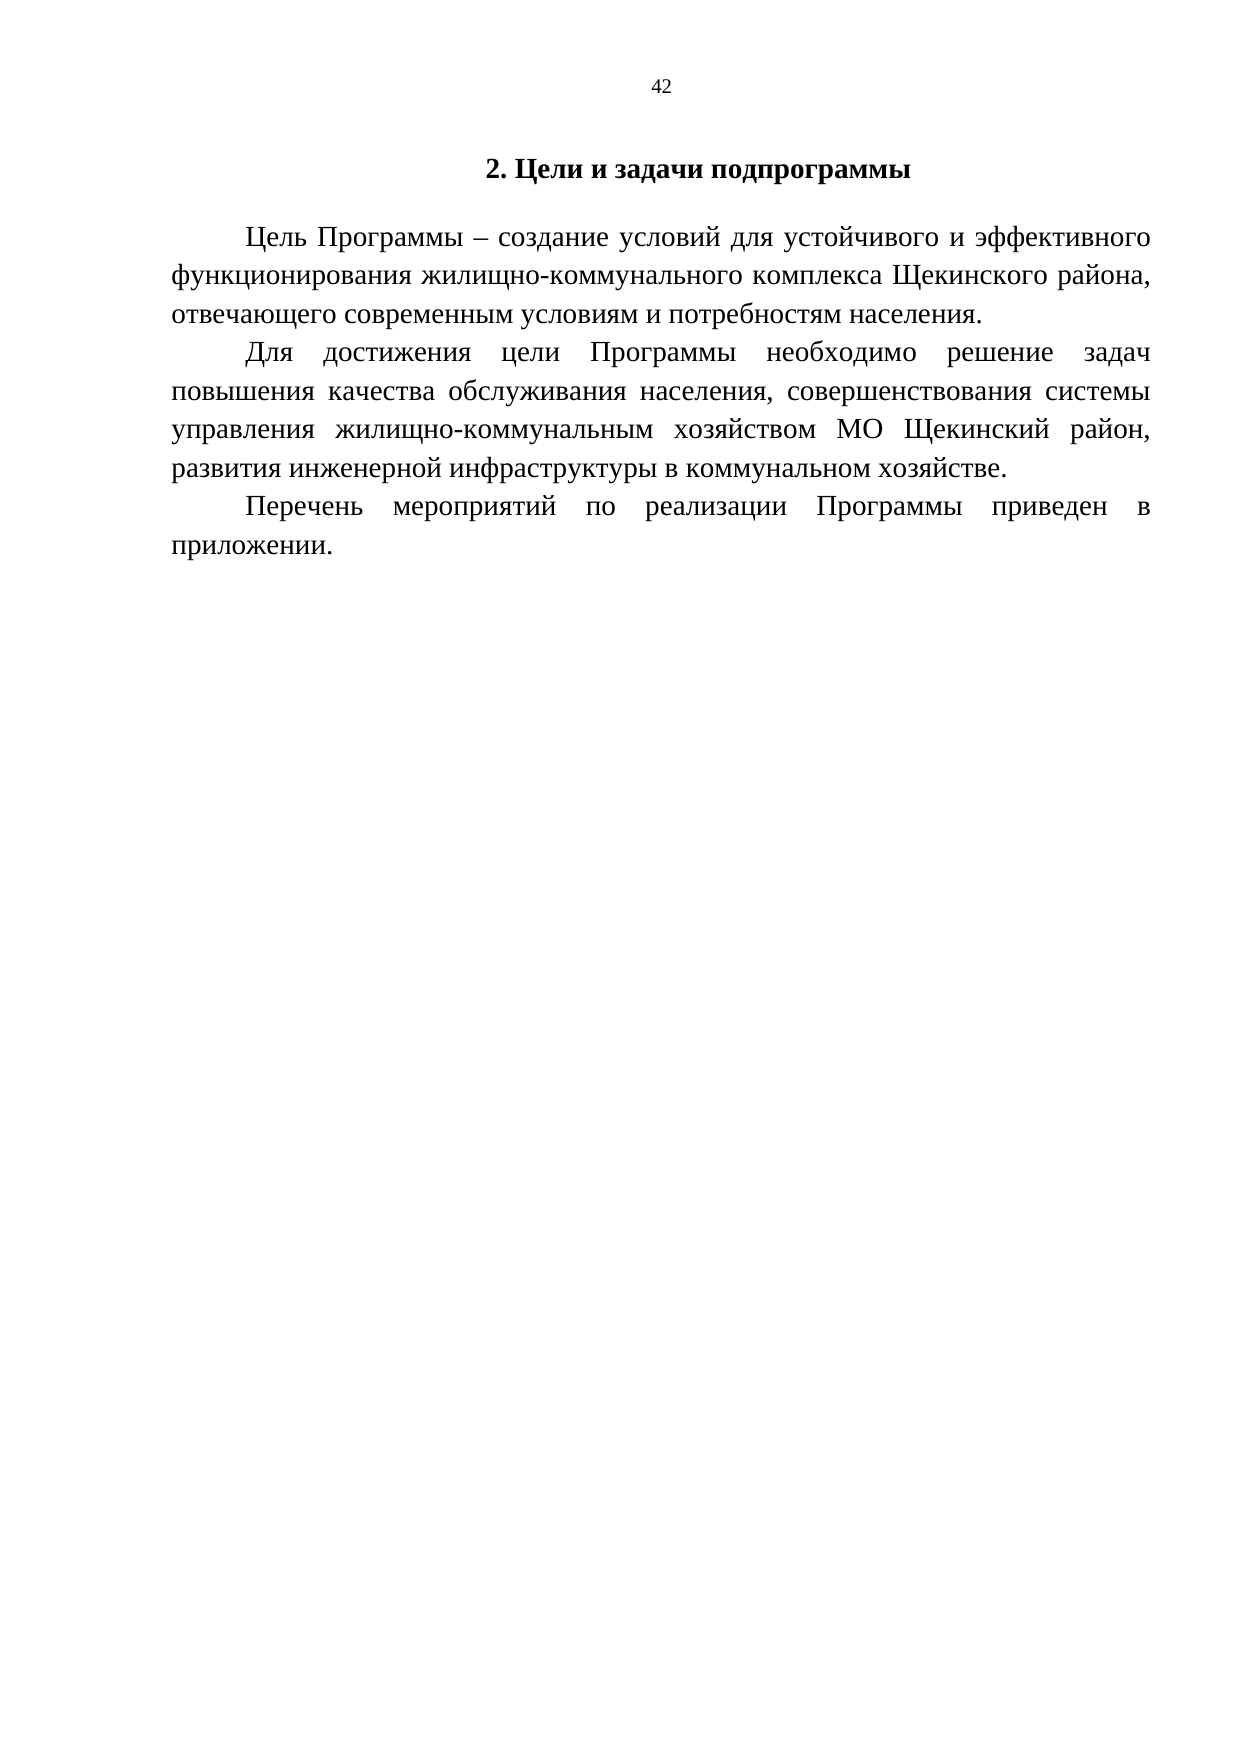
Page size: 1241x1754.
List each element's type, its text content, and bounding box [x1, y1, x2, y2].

text 2. Цели и задачи подпрограммы [171, 152, 1152, 185]
text Перечень мероприятий по реализации Программы приведен в приложении. [171, 488, 1152, 561]
text Цель Программы – создание условий для устойчивого и эффективного функционирования жилищно-коммунального комплекса Щекинского района, отвечающего современным условиям и потребностям населения. [171, 219, 1152, 329]
text Для достижения цели Программы необходимо решение задач повышения качества обслуживания населения, совершенствования системы управления жилищно-коммунальным хозяйством МО Щекинский район, развития инженерной инфраструктуры в коммунальном хозяйстве. [171, 334, 1152, 483]
